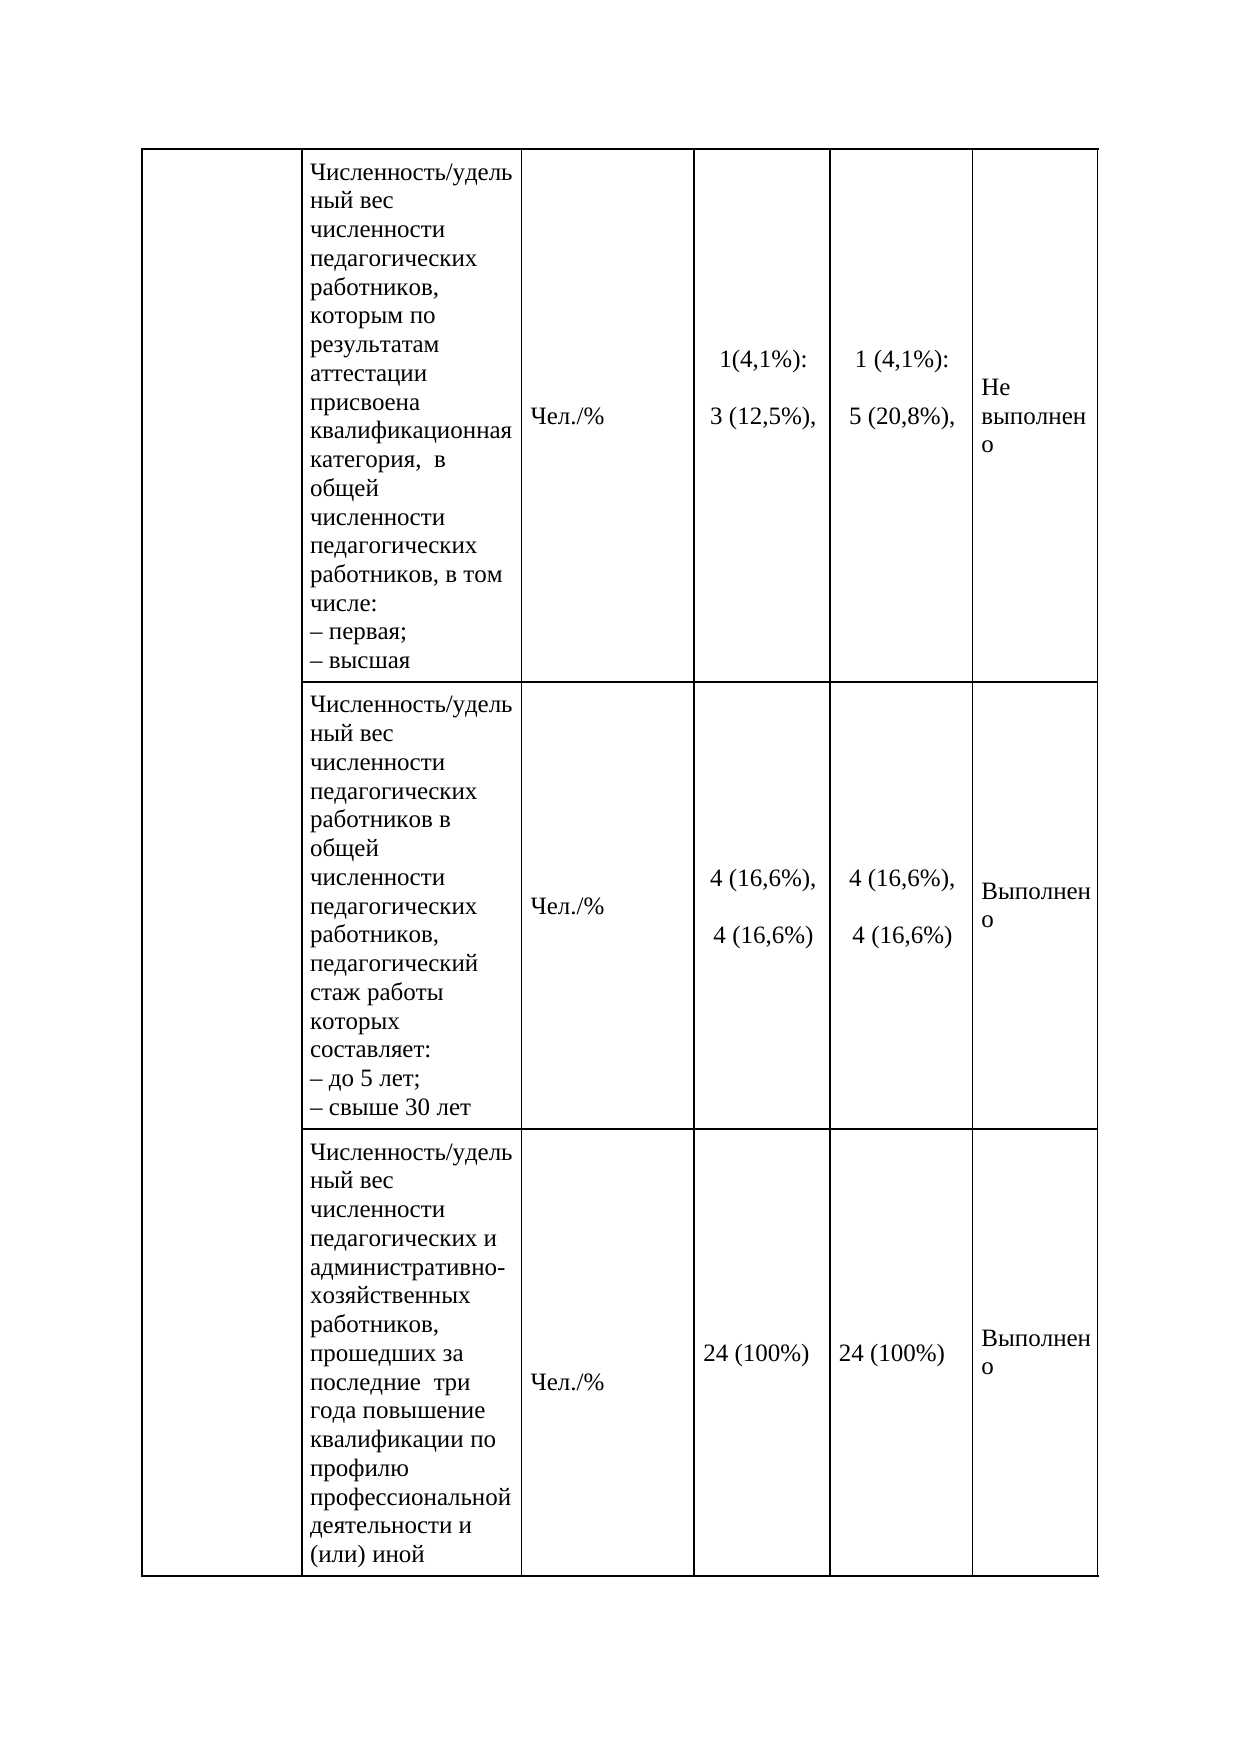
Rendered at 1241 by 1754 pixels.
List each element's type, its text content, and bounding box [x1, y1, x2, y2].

table_header Не выполнен о [973, 150, 1097, 681]
table_header Чел./% [522, 150, 693, 681]
table_cell Выполнен о [973, 1130, 1097, 1575]
table_header Численность/удель ный вес численности педагогических работников, которым по результатам аттестации присвоена квалификационная категория, в общей численности педагогических работников, в том числе: первая; высшая [303, 150, 521, 681]
table_cell 4 (16,6%), 4 (16,6%) [695, 683, 829, 1128]
table_cell 4 (16,6%), 4 (16,6%) [831, 683, 972, 1128]
table_cell Чел./% [522, 683, 693, 1128]
table_cell Выполнен о [973, 683, 1097, 1128]
table_cell Чел./% [522, 1130, 693, 1575]
table_cell Численность/удель ный вес численности педагогических работников в общей численности педагогических работников, педагогический стаж работы которых составляет: до 5 лет; свыше 30 лет [303, 683, 521, 1128]
table_cell 24 (100%) [831, 1130, 972, 1575]
table_cell Численность/удель ный вес численности педагогических и административно- хозяйственных работников, прошедших за последние три года повышение квалификации по профилю профессиональной деятельности и (или) иной [303, 1130, 521, 1575]
table_cell 24 (100%) [695, 1130, 829, 1575]
table_header 1 (4,1%): 5 (20,8%), [831, 150, 972, 681]
table_header [143, 150, 301, 1575]
table_header 1(4,1%): 3 (12,5%), [695, 150, 829, 681]
